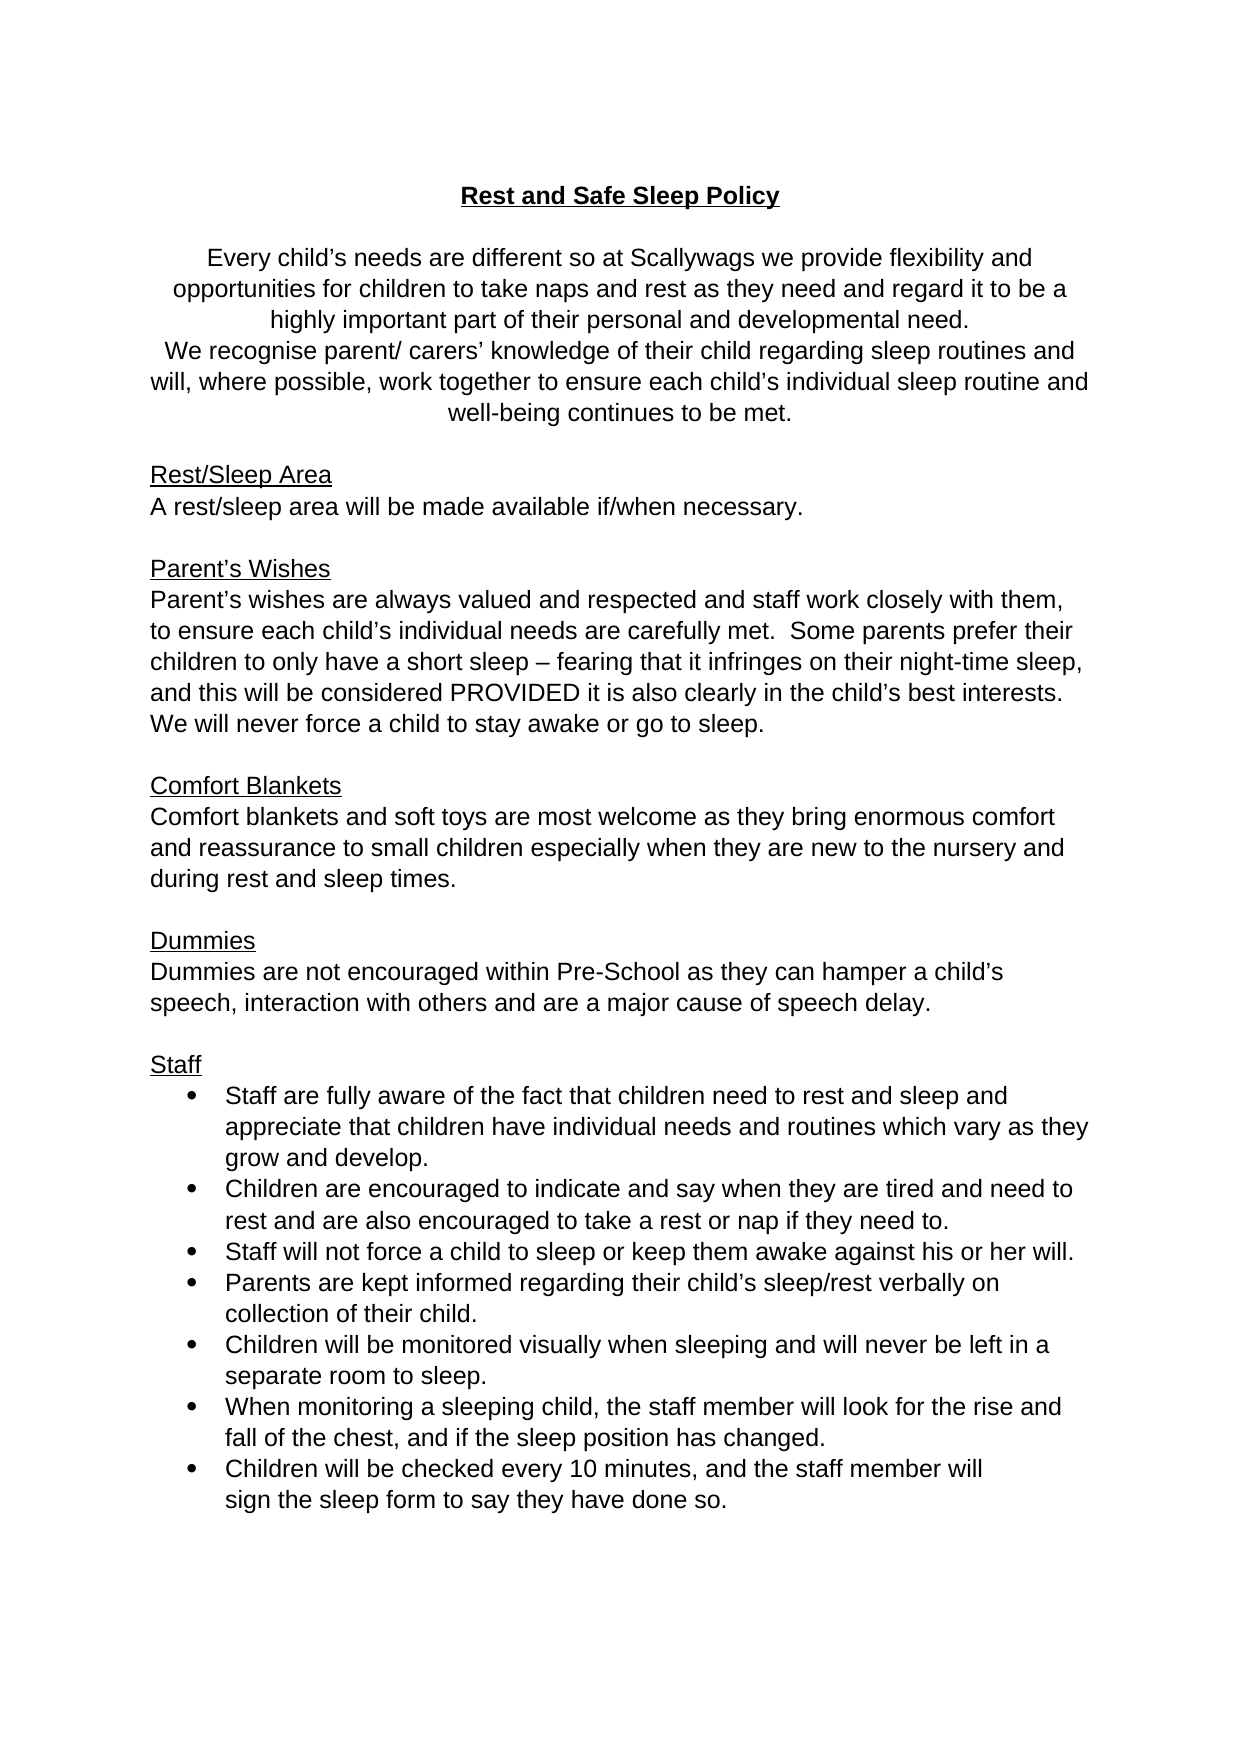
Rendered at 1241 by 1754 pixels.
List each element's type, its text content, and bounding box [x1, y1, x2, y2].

text Dummies are not encouraged within Pre-School as they can hamper a child’s speech, interaction with others and are a major cause of speech delay. [150, 957, 1090, 1017]
text Rest/Sleep Area [150, 460, 1090, 489]
text Dummies [150, 926, 1090, 955]
list sign the sleep form to say they have done so. [225, 1486, 1090, 1514]
text Staff [150, 1050, 1090, 1079]
text Rest and Safe Sleep Policy [150, 181, 1090, 210]
text Comfort blankets and soft toys are most welcome as they bring enormous comfort and reassurance to small children especially when they are new to the nursery and during rest and sleep times. [150, 802, 1090, 893]
text Parent’s Wishes [150, 553, 1090, 582]
text Every child’s needs are different so at Scallywags we provide flexibility and opportunities for children to take naps and rest as they need and regard it to be a highly important part of their personal and developmental need. [150, 243, 1090, 334]
list Staff are fully aware of the fact that children need to rest and sleep and appreciate that children have individual needs and routines which vary as they grow and develop. [187, 1081, 1090, 1172]
list Children will be monitored visually when sleeping and will never be left in a separate room to sleep. [187, 1330, 1090, 1390]
list When monitoring a sleeping child, the staff member will look for the rise and fall of the chest, and if the sleep position has changed. [187, 1392, 1090, 1452]
text Comfort Blankets [150, 771, 1090, 799]
list Children will be checked every 10 minutes, and the staff member will [187, 1454, 1090, 1483]
list Staff will not force a child to sleep or keep them awake against his or her will. [187, 1237, 1090, 1266]
text A rest/sleep area will be made available if/when necessary. [150, 491, 1090, 520]
text We recognise parent/ carers’ knowledge of their child regarding sleep routines and will, where possible, work together to ensure each child’s individual sleep routine and well-being continues to be met. [150, 336, 1090, 427]
list Parents are kept informed regarding their child’s sleep/rest verbally on collection of their child. [187, 1268, 1090, 1328]
text Parent’s wishes are always valued and respected and staff work closely with them, to ensure each child’s individual needs are carefully met. Some parents prefer their children to only have a short sleep – fearing that it infringes on their night-time sleep, and this will be considered PROVIDED it is also clearly in the child’s best interests. We will never force a child to stay awake or go to sleep. [150, 584, 1090, 737]
list Children are encouraged to indicate and say when they are tired and need to rest and are also encouraged to take a rest or nap if they need to. [187, 1174, 1090, 1234]
